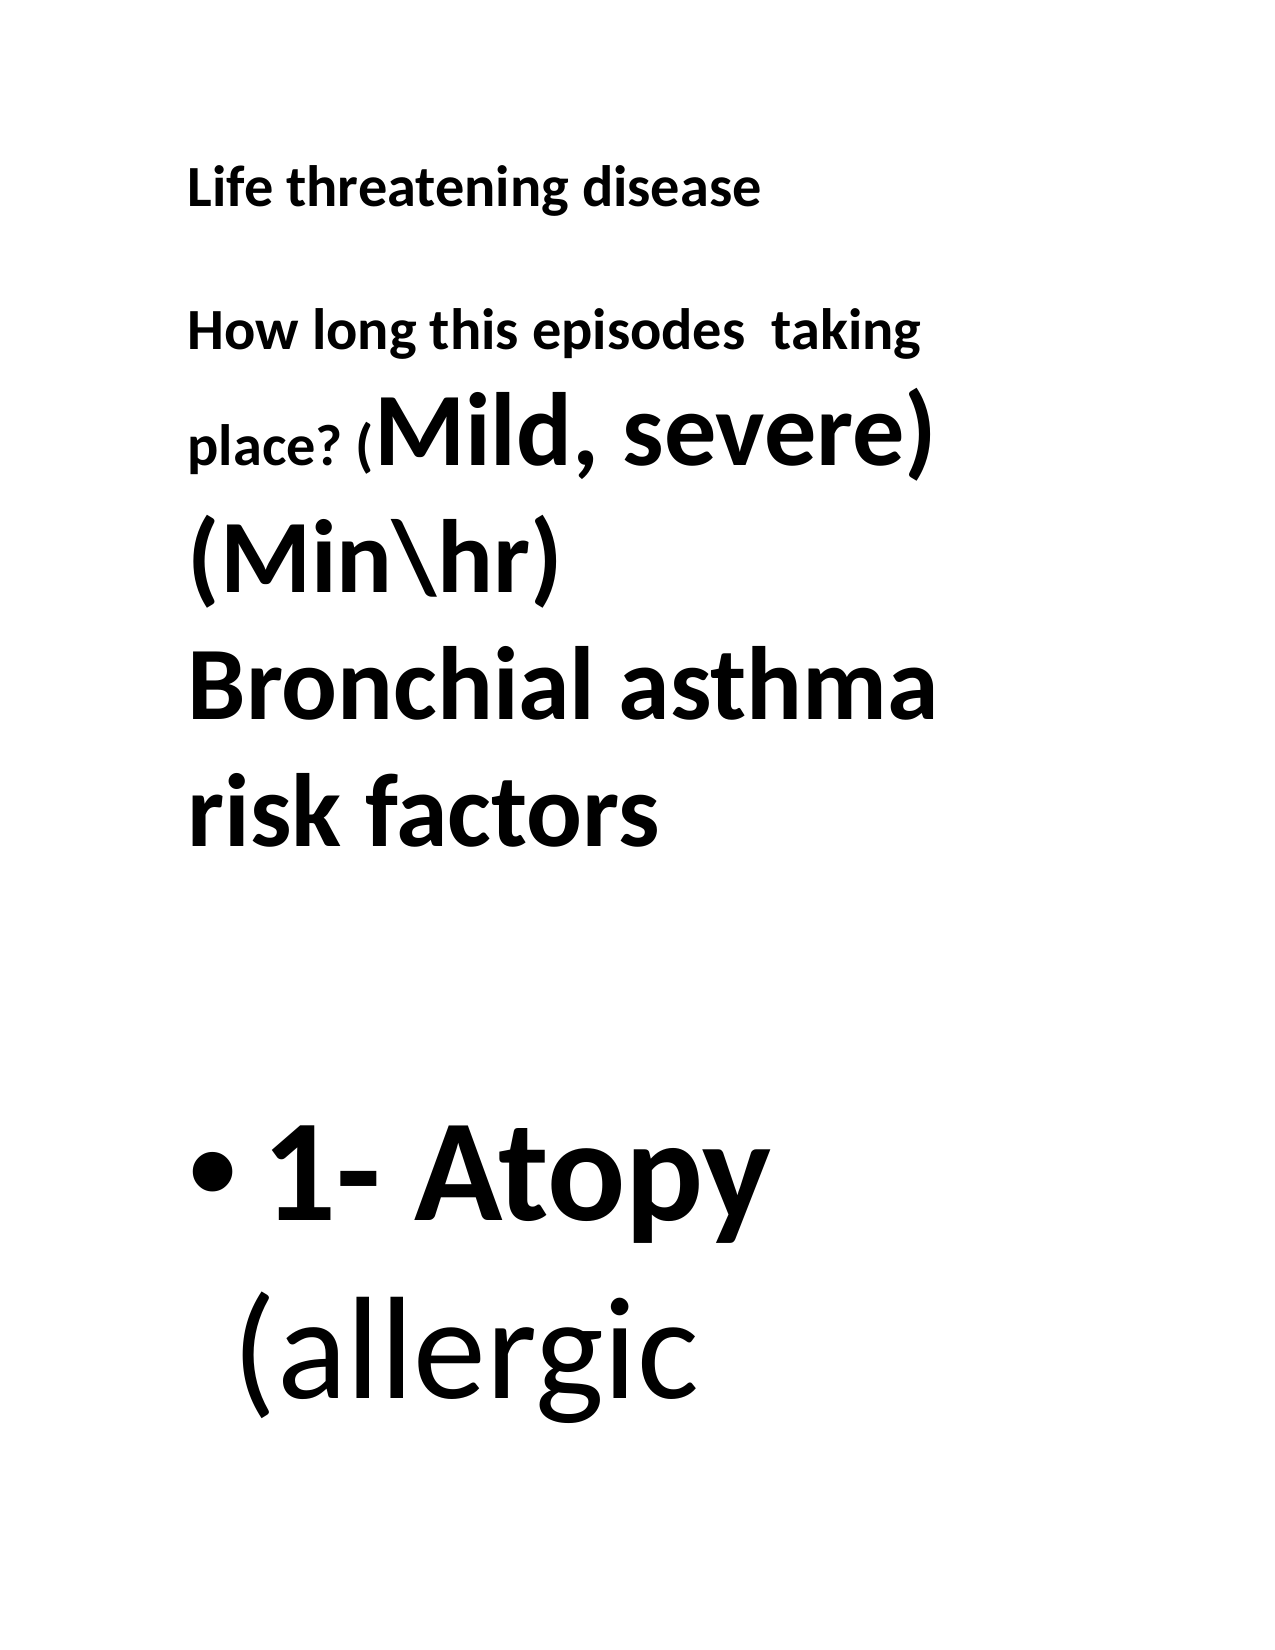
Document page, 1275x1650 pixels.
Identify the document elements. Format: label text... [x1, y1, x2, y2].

text How long this episodes taking place? (Mild, severe) (Min\hr) [187, 292, 1087, 618]
text Bronchial asthma risk factors [187, 618, 1087, 872]
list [187, 1078, 1087, 1434]
text Life threatening disease [187, 150, 1087, 221]
